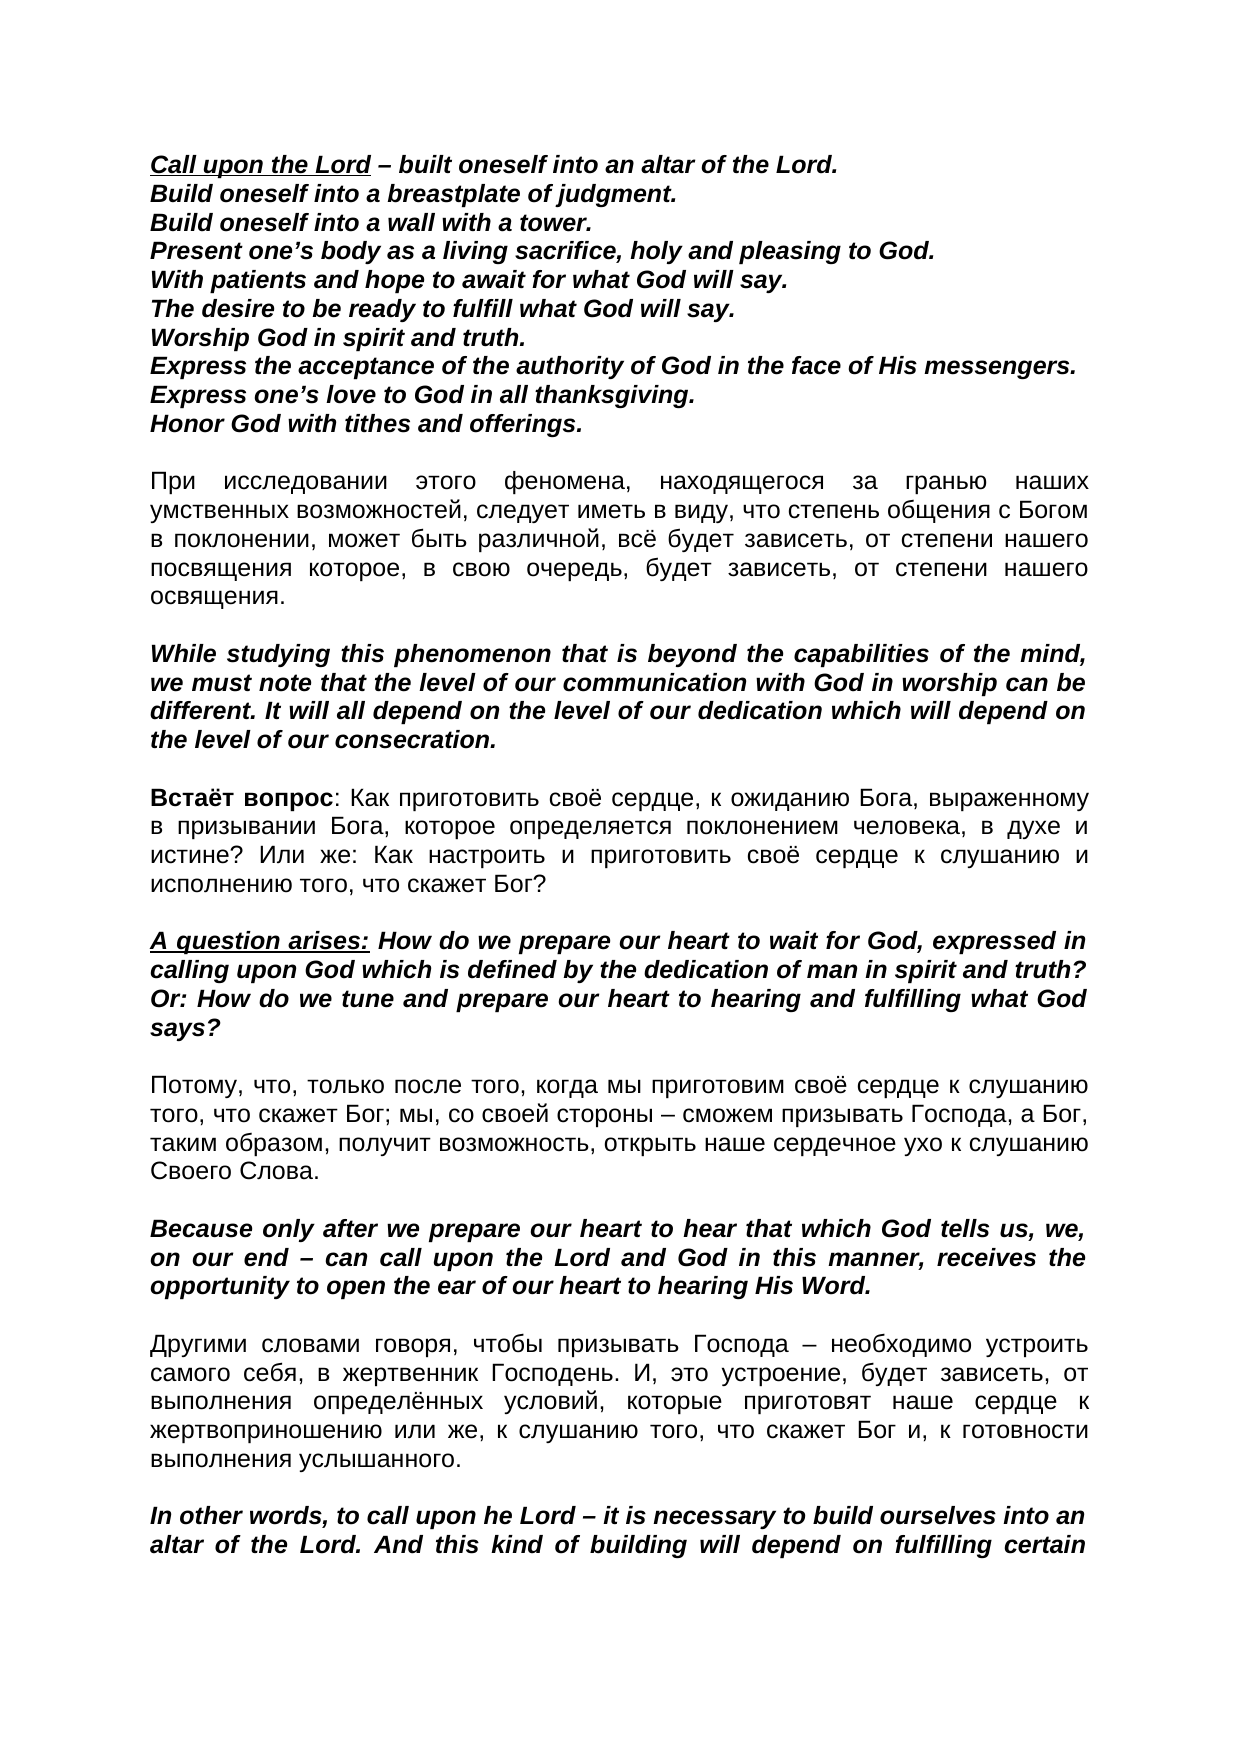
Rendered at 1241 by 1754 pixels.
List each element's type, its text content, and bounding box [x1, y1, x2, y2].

text Honor God with tithes and offerings. [150, 409, 1090, 437]
text Because only after we prepare our heart to hear that which God tells us, we, on our end – can call upon the Lord and God in this manner, receives the opportunity to open the ear of our heart to hearing His Word. [150, 1214, 1090, 1300]
text Express the acceptance of the authority of God in the face of His messengers. [150, 351, 1090, 380]
text Call upon the Lord – built oneself into an altar of the Lord. [150, 150, 1090, 179]
text Встаёт вопрос: Как приготовить своё сердце, к ожиданию Бога, выраженному в призывании Бога, которое определяется поклонением человека, в духе и истине? Или же: Как настроить и приготовить своё сердце к слушанию и исполнению того, что скажет Бог? [150, 782, 1090, 897]
text A question arises: How do we prepare our heart to wait for God, expressed in calling upon God which is defined by the dedication of man in spirit and truth? Or: How do we tune and prepare our heart to hearing and fulfilling what God says? [150, 926, 1090, 1041]
text Express one’s love to God in all thanksgiving. [150, 380, 1090, 409]
text Worship God in spirit and truth. [150, 322, 1090, 351]
text Потому, что, только после того, когда мы приготовим своё сердце к слушанию того, что скажет Бог; мы, со своей стороны – сможем призывать Господа, а Бог, таким образом, получит возможность, открыть наше сердечное ухо к слушанию Своего Слова. [150, 1070, 1090, 1185]
text Build oneself into a breastplate of judgment. [150, 179, 1090, 207]
text Present one’s body as a living sacrifice, holy and pleasing to God. [150, 236, 1090, 265]
text Другими словами говоря, чтобы призывать Господа – необходимо устроить самого себя, в жертвенник Господень. И, это устроение, будет зависеть, от выполнения определённых условий, которые приготовят наше сердце к жертвоприношению или же, к слушанию того, что скажет Бог и, к готовности выполнения услышанного. [150, 1329, 1090, 1472]
text The desire to be ready to fulfill what God will say. [150, 294, 1090, 322]
text При исследовании этого феномена, находящегося за гранью наших умственных возможностей, следует иметь в виду, что степень общения с Богом в поклонении, может быть различной, всё будет зависеть, от степени нашего посвящения которое, в свою очередь, будет зависеть, от степени нашего освящения. [150, 466, 1090, 610]
text While studying this phenomenon that is beyond the capabilities of the mind, we must note that the level of our communication with God in worship can be different. It will all depend on the level of our dedication which will depend on the level of our consecration. [150, 639, 1090, 754]
text With patients and hope to await for what God will say. [150, 265, 1090, 294]
text Build oneself into a wall with a tower. [150, 207, 1090, 236]
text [150, 1501, 1090, 1559]
